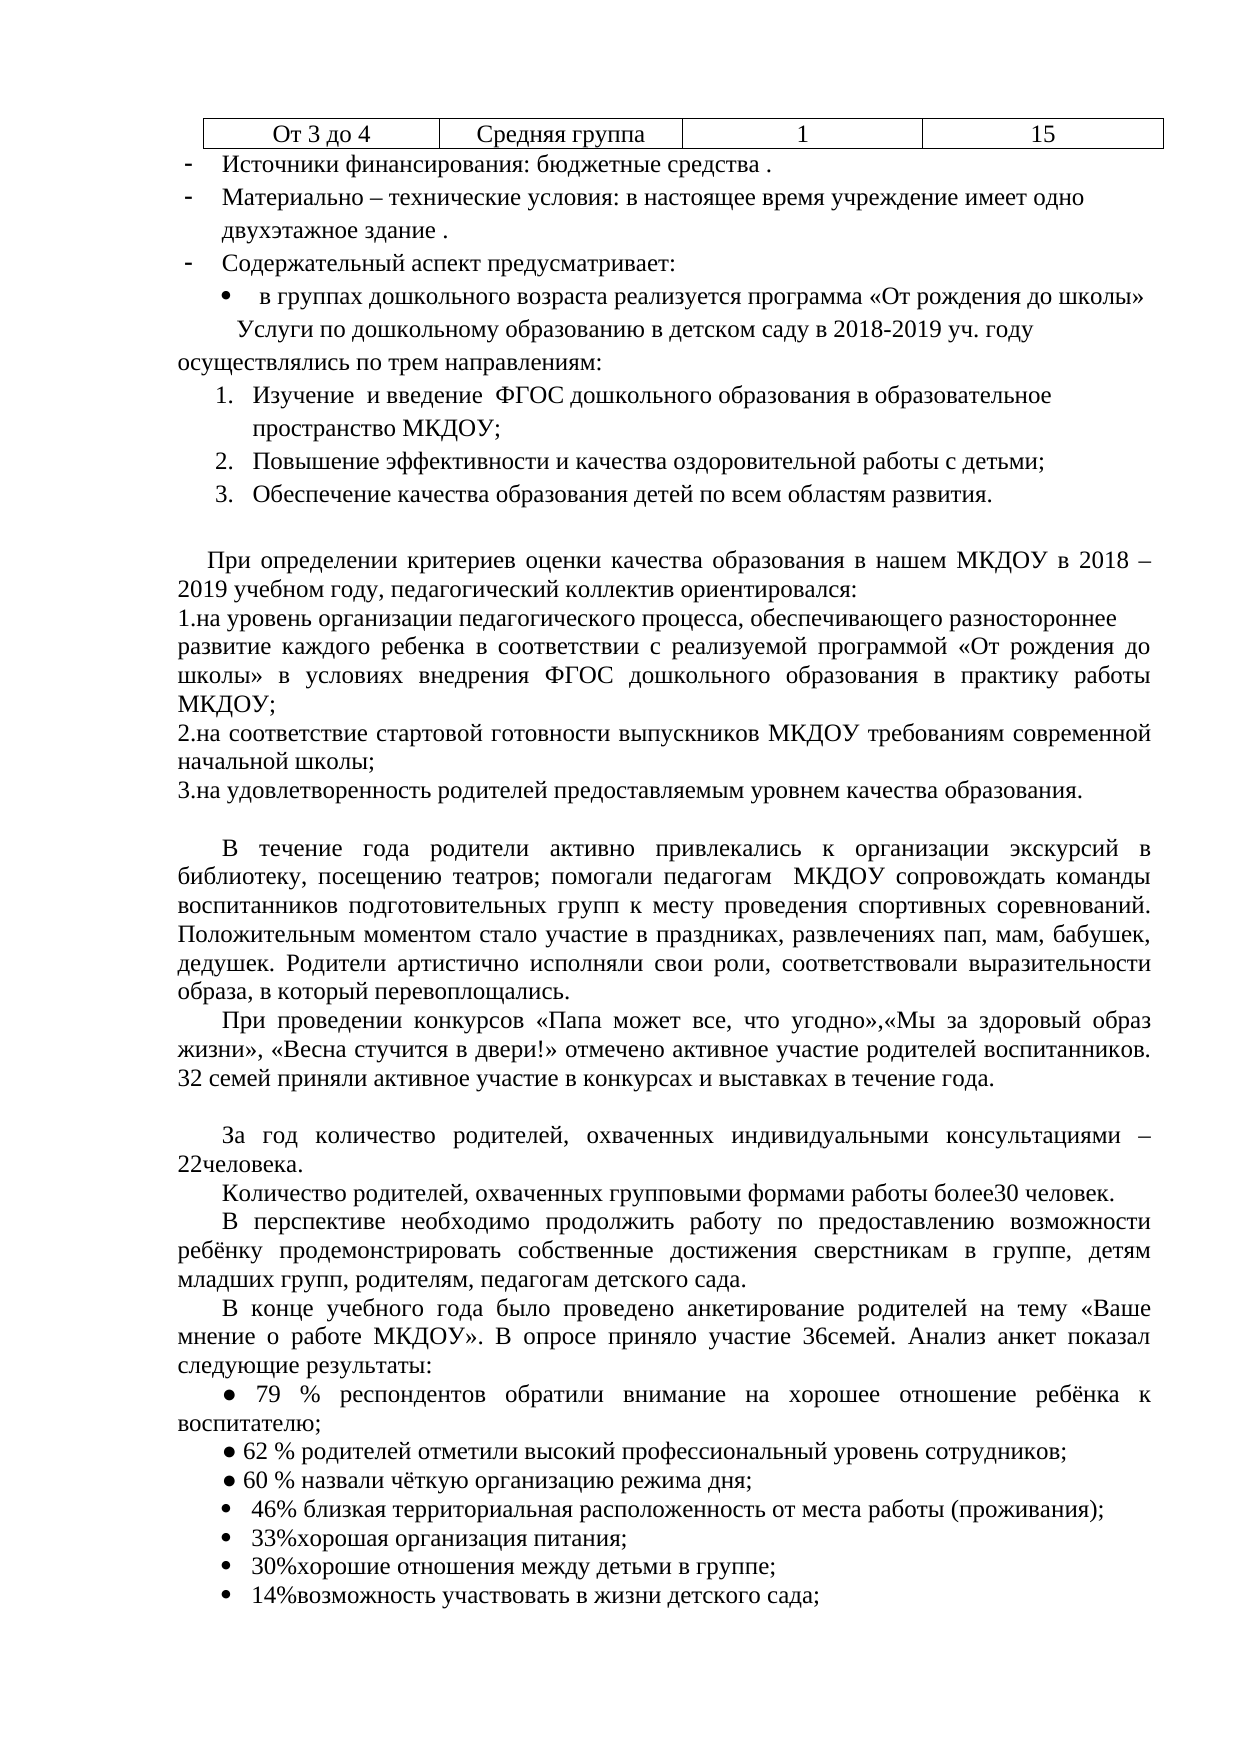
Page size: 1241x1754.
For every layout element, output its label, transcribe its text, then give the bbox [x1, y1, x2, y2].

text Количество родителей, охваченных групповыми формами работы более30 человек. [177, 1178, 1152, 1206]
table_cell 1 [683, 119, 922, 148]
text развитие каждого ребенка в соответствии с реализуемой программой «От рождения до школы» в условиях внедрения ФГОС дошкольного образования в практику работы МКДОУ; [177, 631, 1152, 718]
text ● 60 % назвали чёткую организацию режима дня; [177, 1465, 1152, 1494]
text За год количество родителей, охваченных индивидуальными консультациями –22человека. [177, 1120, 1152, 1178]
text ● 62 % родителей отметили высокий профессиональный уровень сотрудников; [177, 1436, 1152, 1465]
text В перспективе необходимо продолжить работу по предоставлению возможности ребёнку продемонстрировать собственные достижения сверстникам в группе, детям младших групп, родителям, педагогам детского сада. [177, 1206, 1152, 1293]
list 46% близкая территориальная расположенность от места работы (проживания); [222, 1494, 1152, 1523]
list Содержательный аспект предусматривает: [184, 248, 1152, 277]
list 30%хорошие отношения между детьми в группе; [222, 1551, 1152, 1580]
list Изучение и введение ФГОС дошкольного образования в образовательное пространство МКДОУ; [215, 380, 1152, 442]
list в группах дошкольного возраста реализуется программа «От рождения до школы» [222, 281, 1152, 310]
list 33%хорошая организация питания; [222, 1523, 1152, 1551]
text 1.на уровень организации педагогического процесса, обеспечивающего разностороннее [177, 603, 1152, 631]
text Услуги по дошкольному образованию в детском саду в 2018-2019 уч. году осуществлялись по трем направлениям: [177, 314, 1152, 376]
text В конце учебного года было проведено анкетирование родителей на тему «Ваше мнение о работе МКДОУ». В опросе приняло участие 36семей. Анализ анкет показал следующие результаты: [177, 1293, 1152, 1379]
text При проведении конкурсов «Папа может все, что угодно»,«Мы за здоровый образ жизни», «Весна стучится в двери!» отмечено активное участие родителей воспитанников. 32 семей приняли активное участие в конкурсах и выставках в течение года. [177, 1005, 1152, 1091]
list Источники финансирования: бюджетные средства . [184, 149, 1152, 178]
list Материально – технические условия: в настоящее время учреждение имеет одно двухэтажное здание . [184, 182, 1152, 244]
text 3.на удовлетворенность родителей предоставляемым уровнем качества образования. [177, 775, 1152, 804]
list Обеспечение качества образования детей по всем областям развития. [215, 479, 1152, 508]
text 2.на соответствие стартовой готовности выпускников МКДОУ требованиям современной начальной школы; [177, 718, 1152, 775]
table_cell От 3 до 4 [204, 119, 439, 148]
list 14%возможность участвовать в жизни детского сада; [222, 1580, 1152, 1609]
text В течение года родители активно привлекались к организации экскурсий в библиотеку, посещению театров; помогали педагогам МКДОУ сопровождать команды воспитанников подготовительных групп к месту проведения спортивных соревнований. Положительным моментом стало участие в праздниках, развлечениях пап, мам, бабушек, дедушек. Родители артистично исполняли свои роли, соответствовали выразительности образа, в который перевоплощались. [177, 833, 1152, 1005]
text При определении критериев оценки качества образования в нашем МКДОУ в 2018 – 2019 учебном году, педагогический коллектив ориентировался: [177, 545, 1152, 603]
table_cell Средняя группа [440, 119, 682, 148]
text ● 79 % респондентов обратили внимание на хорошее отношение ребёнка к воспитателю; [177, 1379, 1152, 1436]
table_cell 15 [923, 119, 1163, 148]
list Повышение эффективности и качества оздоровительной работы с детьми; [215, 446, 1152, 475]
